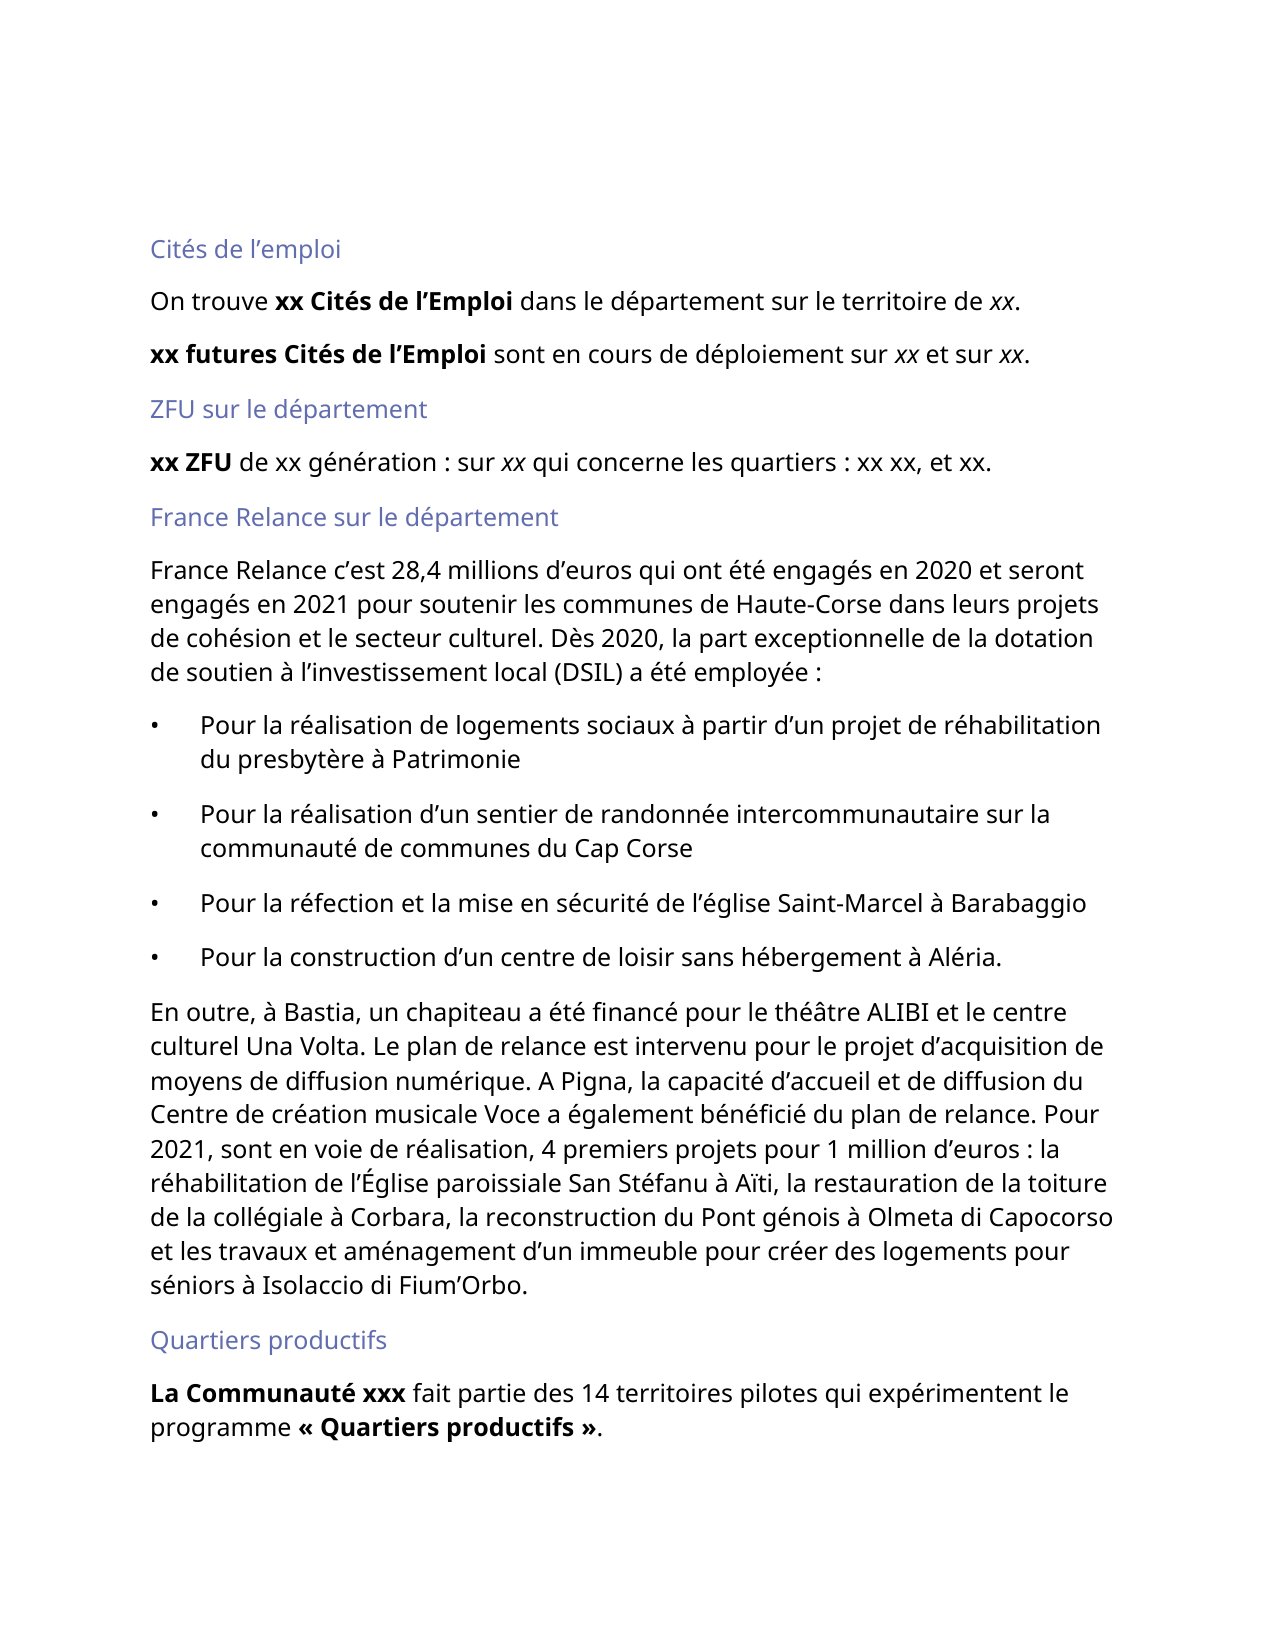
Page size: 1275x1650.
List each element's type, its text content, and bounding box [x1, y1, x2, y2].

text En outre, à Bastia, un chapiteau a été financé pour le théâtre ALIBI et le centre culturel Una Volta. Le plan de relance est intervenu pour le projet d’acquisition de moyens de diffusion numérique. A Pigna, la capacité d’accueil et de diffusion du Centre de création musicale Voce a également bénéficié du plan de relance. Pour 2021, sont en voie de réalisation, 4 premiers projets pour 1 million d’euros : la réhabilitation de l’Église paroissiale San Stéfanu à Aïti, la restauration de la toiture de la collégiale à Corbara, la reconstruction du Pont génois à Olmeta di Capocorso et les travaux et aménagement d’un immeuble pour créer des logements pour séniors à Isolaccio di Fium’Orbo. [150, 995, 1125, 1302]
subtitle Cités de l’emploi [150, 231, 1125, 265]
list Pour la réalisation de logements sociaux à partir d’un projet de réhabilitation du presbytère à Patrimonie [150, 707, 1125, 775]
subtitle ZFU sur le département [150, 392, 1125, 426]
text xx ZFU de xx génération : sur xx qui concerne les quartiers : xx xx, et xx. [150, 444, 1125, 479]
subtitle Quartiers productifs [150, 1322, 1125, 1356]
text France Relance c’est 28,4 millions d’euros qui ont été engagés en 2020 et seront engagés en 2021 pour soutenir les communes de Haute-Corse dans leurs projets de cohésion et le secteur culturel. Dès 2020, la part exceptionnelle de la dotation de soutien à l’investissement local (DSIL) a été employée : [150, 552, 1125, 688]
list Pour la réfection et la mise en sécurité de l’église Saint-Marcel à Barabaggio [150, 885, 1125, 919]
text xx futures Cités de l’Emploi sont en cours de déploiement sur xx et sur xx. [150, 337, 1125, 371]
text La Communauté xxx fait partie des 14 territoires pilotes qui expérimentent le programme « Quartiers productifs ». [150, 1375, 1125, 1443]
subtitle France Relance sur le département [150, 499, 1125, 533]
list Pour la construction d’un centre de loisir sans hébergement à Aléria. [150, 940, 1125, 974]
text On trouve xx Cités de l’Emploi dans le département sur le territoire de xx. [150, 284, 1125, 318]
list Pour la réalisation d’un sentier de randonnée intercommunautaire sur la communauté de communes du Cap Corse [150, 796, 1125, 864]
